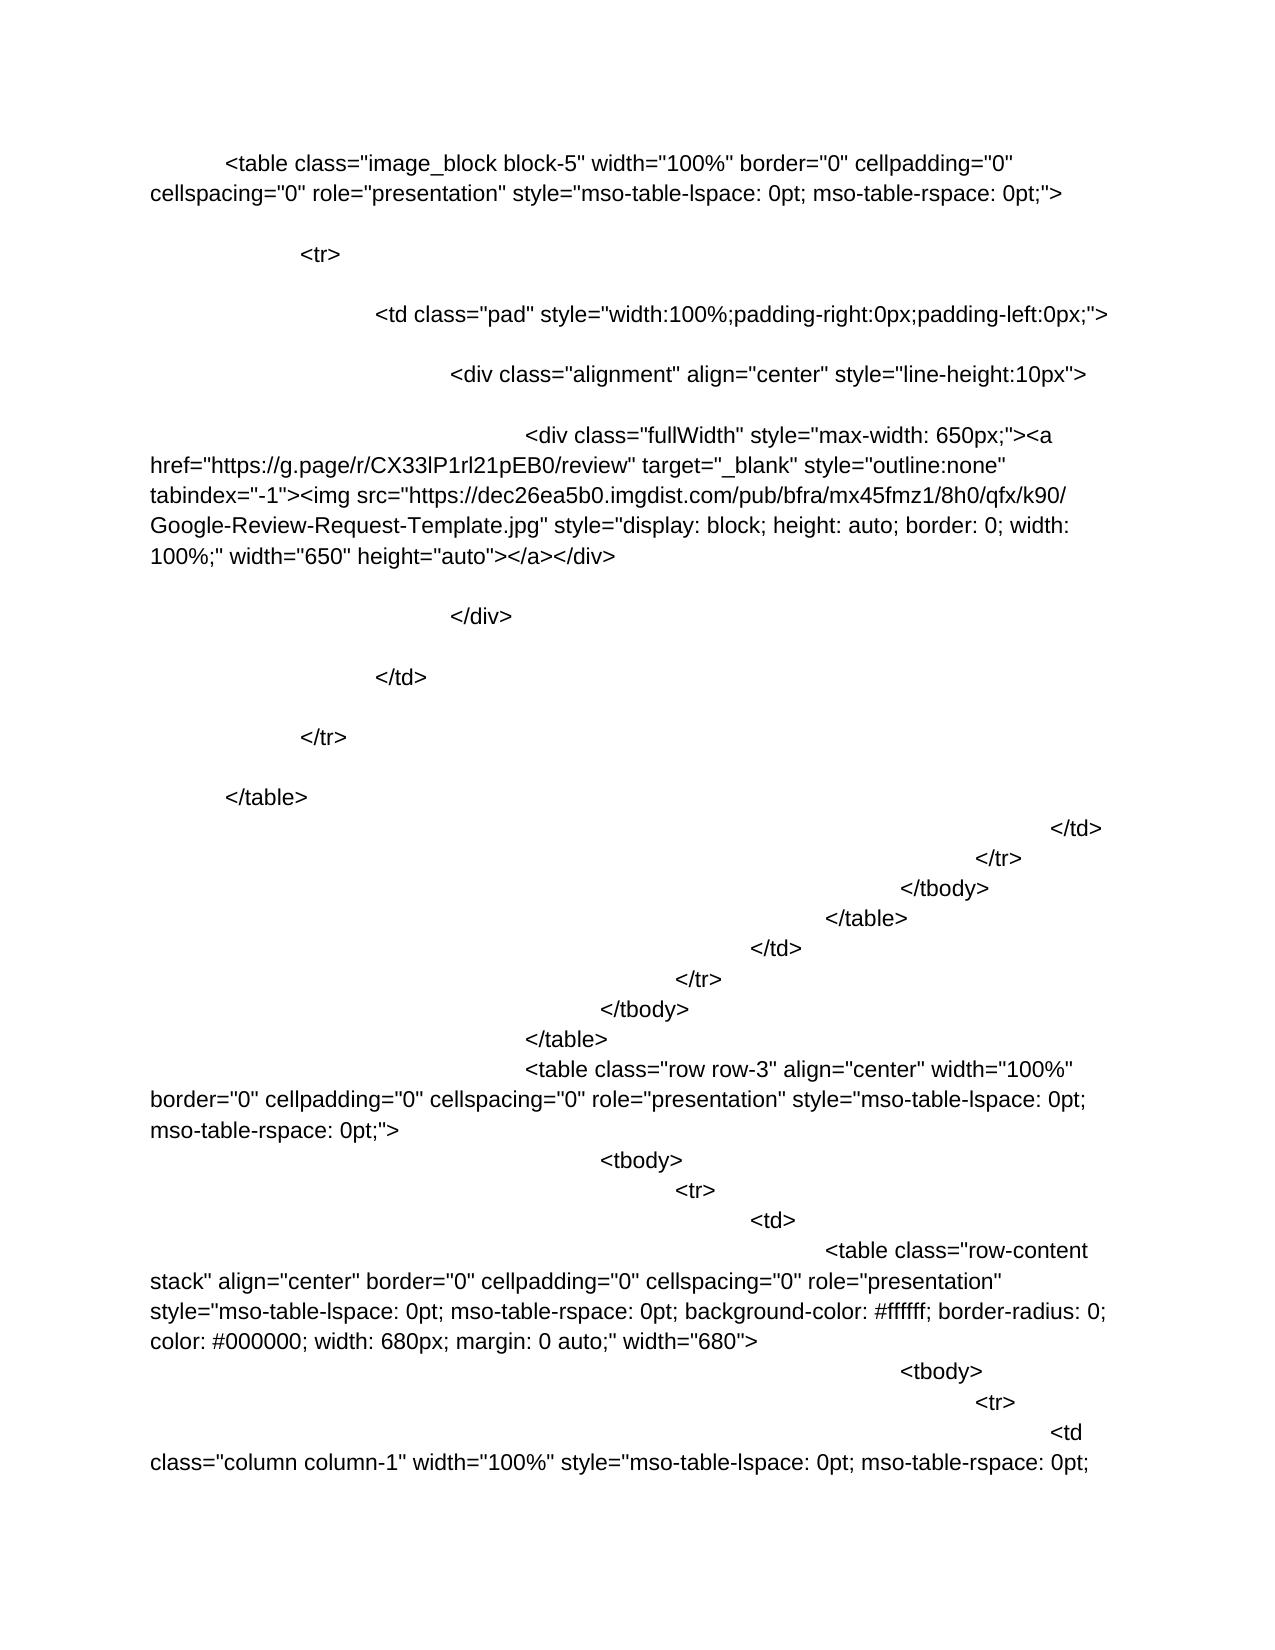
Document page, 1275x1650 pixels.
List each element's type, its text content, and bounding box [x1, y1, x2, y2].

text </div> [150, 573, 1125, 629]
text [150, 150, 1125, 207]
text <td> [150, 1207, 1125, 1234]
text </tr> [150, 845, 1125, 871]
text <tr> [150, 1177, 1125, 1203]
text </td> [150, 633, 1125, 690]
text <div class="fullWidth" style="max-width: 650px;"><a href="https://g.page/r/CX33lP1rl21pEB0/review" target="_blank" style="outline:none" tabindex="-1"><img src="https://dec26ea5b0.imgdist.com/pub/bfra/mx45fmz1/8h0/qfx/k90/Google-Review-Request-Template.jpg" style="display: block; height: auto; border: 0; width: 100%;" width="650" height="auto"></a></div> [150, 392, 1125, 569]
text </table> [150, 905, 1125, 932]
text <table class="row-content stack" align="center" border="0" cellpadding="0" cellspacing="0" role="presentation" style="mso-table-lspace: 0pt; mso-table-rspace: 0pt; background-color: #ffffff; border-radius: 0; color: #000000; width: 680px; margin: 0 auto;" width="680"> [150, 1237, 1125, 1354]
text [150, 1419, 1125, 1475]
text <tbody> [150, 1358, 1125, 1385]
text </tbody> [150, 996, 1125, 1022]
text <tr> [150, 1388, 1125, 1415]
text </tr> [150, 966, 1125, 992]
text <td class="pad" style="width:100%;padding-right:0px;padding-left:0px;"> [150, 271, 1125, 327]
text <table class="row row-3" align="center" width="100%" border="0" cellpadding="0" cellspacing="0" role="presentation" style="mso-table-lspace: 0pt; mso-table-rspace: 0pt;"> [150, 1056, 1125, 1143]
text </table> [150, 754, 1125, 811]
text <tr> [150, 210, 1125, 267]
text </tbody> [150, 875, 1125, 901]
text </table> [150, 1026, 1125, 1052]
text </td> [150, 814, 1125, 841]
text <tbody> [150, 1147, 1125, 1173]
text </tr> [150, 694, 1125, 750]
text </td> [150, 935, 1125, 962]
text <div class="alignment" align="center" style="line-height:10px"> [150, 331, 1125, 388]
